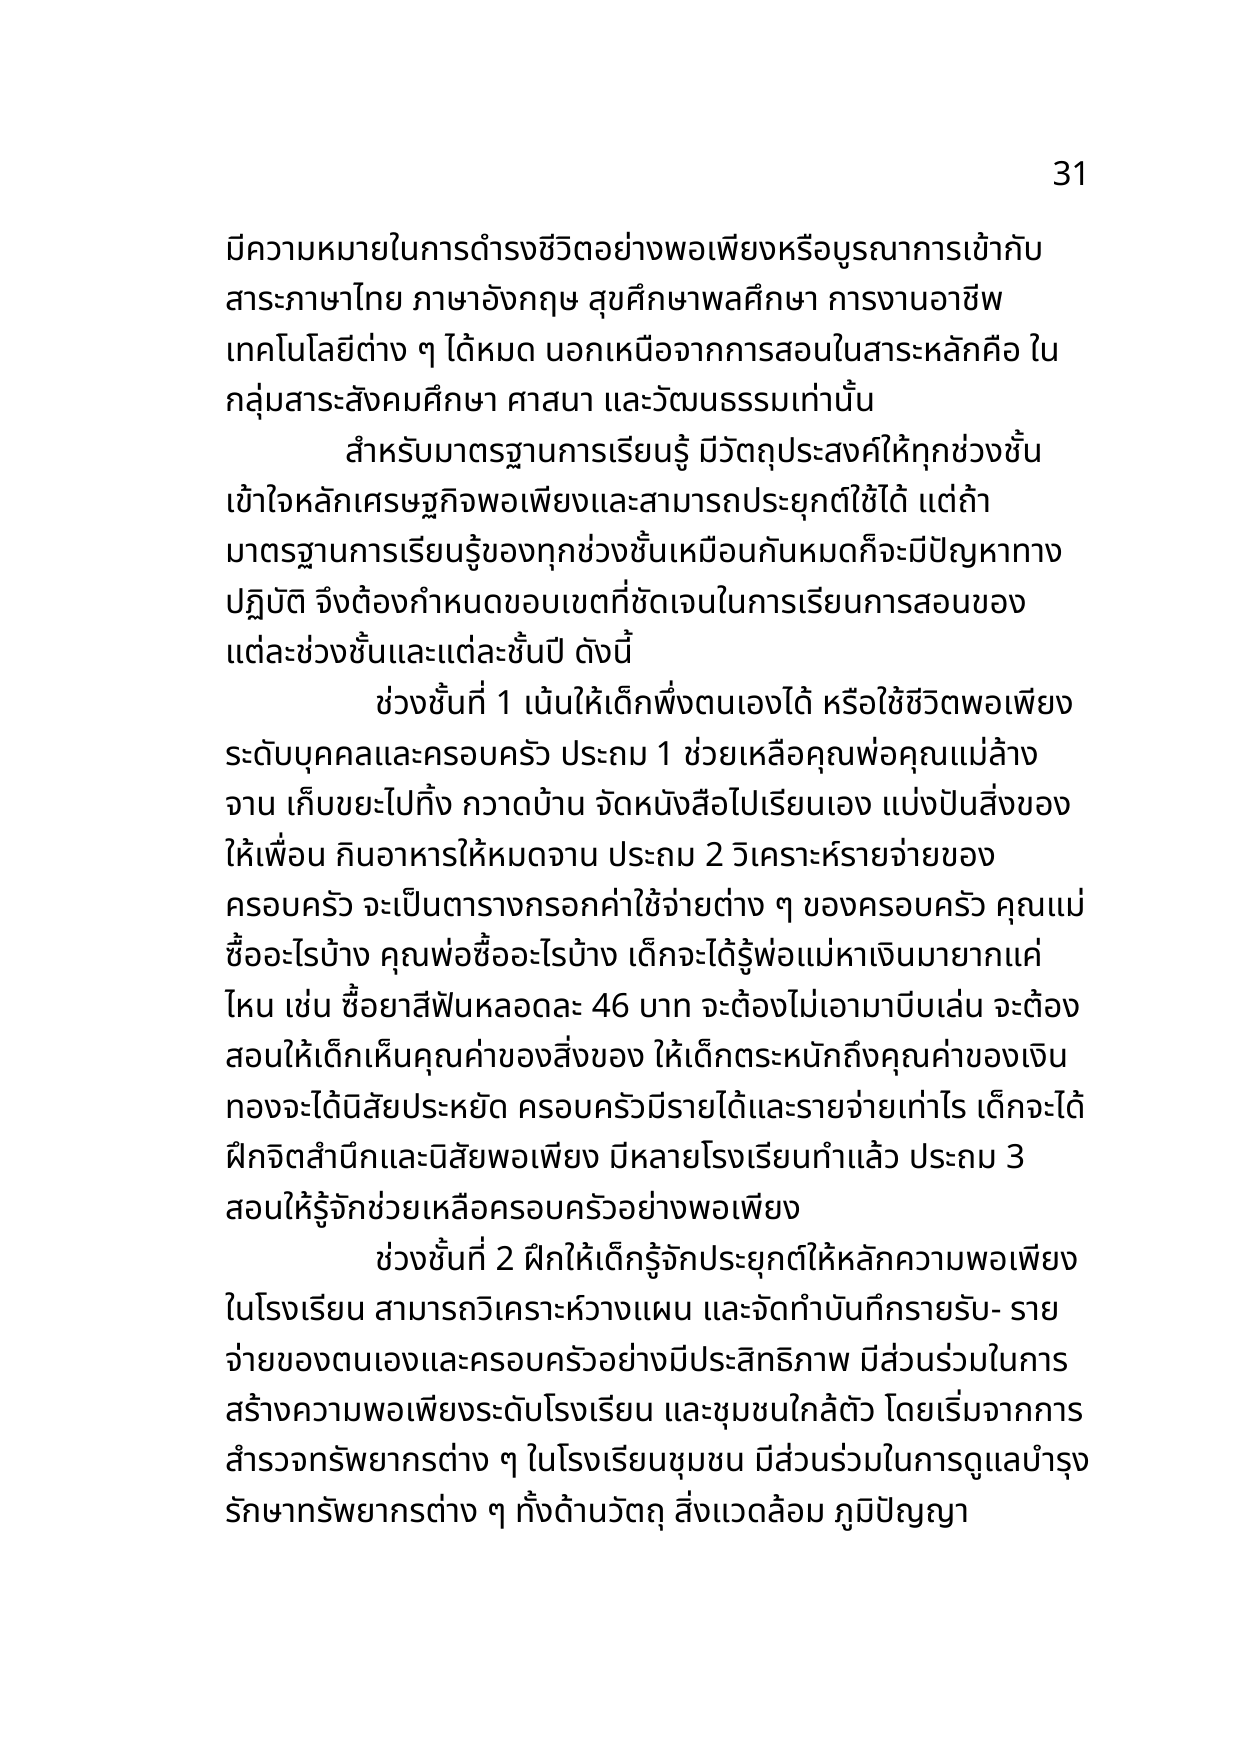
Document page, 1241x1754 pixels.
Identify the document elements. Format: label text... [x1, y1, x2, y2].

text สำหรับมาตรฐานการเรียนรู้ มีวัตถุประสงค์ให้ทุกช่วงชั้นเข้าใจหลักเศรษฐกิจพอเพียงและสามารถประยุกต์ใช้ได้ แต่ถ้ามาตรฐานการเรียนรู้ของทุกช่วงชั้นเหมือนกันหมดก็จะมีปัญหาทางปฏิบัติ จึงต้องกำหนดขอบเขตที่ชัดเจนในการเรียนการสอนของแต่ละช่วงชั้นและแต่ละชั้นปี ดังนี้ [225, 427, 1090, 679]
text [225, 225, 1090, 427]
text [225, 1234, 1090, 1537]
text ช่วงชั้นที่ 1 เน้นให้เด็กพึ่งตนเองได้ หรือใช้ชีวิตพอเพียงระดับบุคคลและครอบครัว ประถม1 ช่วยเหลือคุณพ่อคุณแม่ล้างจาน เก็บขยะไปทิ้ง กวาดบ้าน จัดหนังสือไปเรียนเอง แบ่งปันสิ่งของให้เพื่อน กินอาหารให้หมดจาน ประถม 2 วิเคราะห์รายจ่ายของครอบครัว จะเป็นตารางกรอกค่าใช้จ่ายต่าง ๆ ของครอบครัว คุณแม่ซื้ออะไรบ้าง คุณพ่อซื้ออะไรบ้าง เด็กจะได้รู้พ่อแม่หาเงินมายากแค่ไหน เช่น ซื้อยาสีฟันหลอดละ 46 บาท จะต้องไม่เอามาบีบเล่น จะต้องสอนให้เด็กเห็นคุณค่าของสิ่งของ ให้เด็กตระหนักถึงคุณค่าของเงินทองจะได้นิสัยประหยัด ครอบครัวมีรายได้และรายจ่ายเท่าไร เด็กจะได้ฝึกจิตสำนึกและนิสัยพอเพียง มีหลายโรงเรียนทำแล้ว ประถม 3 สอนให้รู้จักช่วยเหลือครอบครัวอย่างพอเพียง [225, 679, 1090, 1234]
